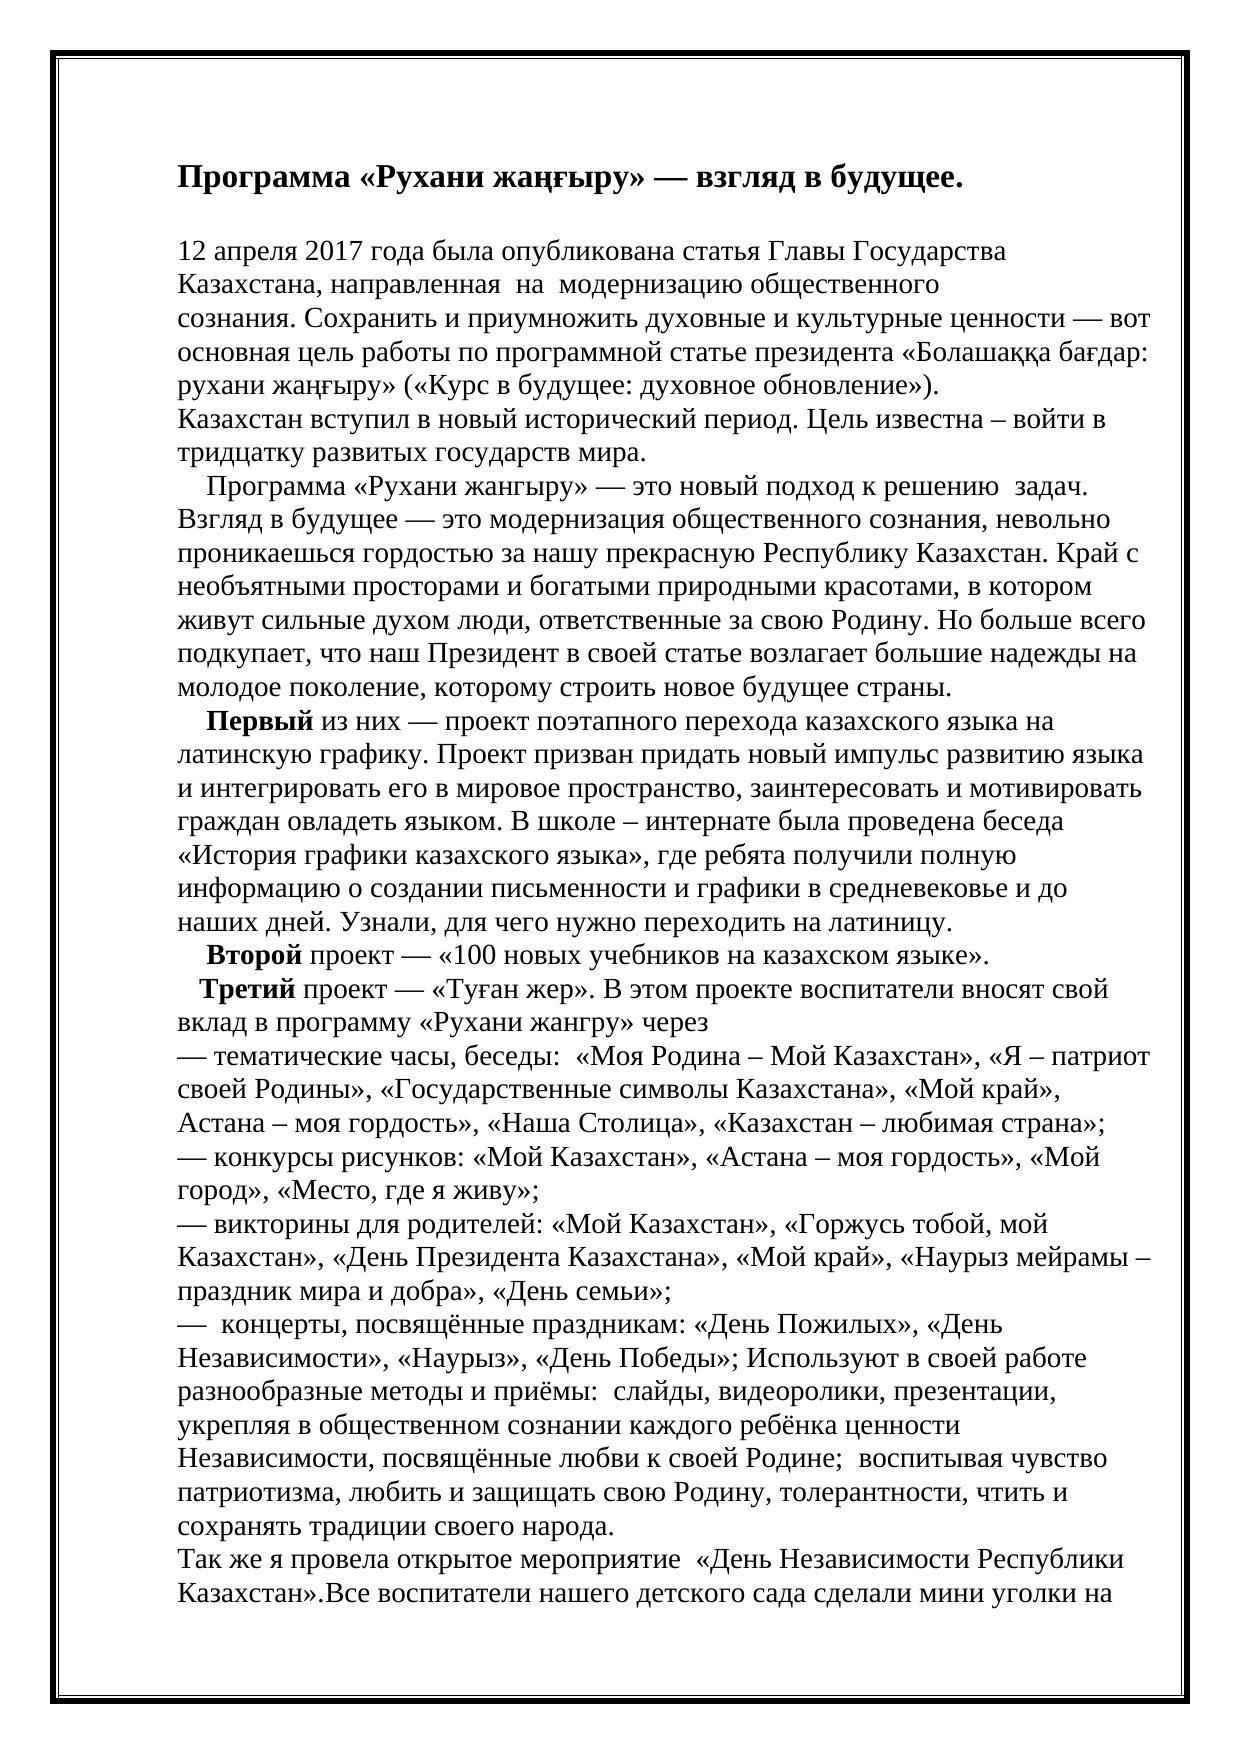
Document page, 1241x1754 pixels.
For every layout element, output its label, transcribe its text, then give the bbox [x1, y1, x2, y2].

text Третий проект — «Туған жер». В этом проекте воспитатели вносят свой вклад в программу «Рухани жангру» через [177, 971, 1152, 1038]
text Программа «Рухани жаңғыру» — взгляд в будущее. [177, 156, 1152, 195]
text — конкурсы рисунков: «Мой Казахстан», «Астана – моя гордость», «Мой город», «Место, где я живу»; [177, 1139, 1152, 1206]
text 12 апреля 2017 года была опубликована статья Главы Государства Казахстана, направленная на модернизацию общественного сознания. Сохранить и приумножить духовные и культурные ценности — вот основная цель работы по программной статье президента «Болашаққа бағдар: рухани жаңғыру» («Курс в будущее: духовное обновление»). [177, 233, 1152, 401]
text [177, 1541, 1152, 1608]
text Первый из них — проект поэтапного перехода казахского языка на латинскую графику. Проект призван придать новый импульс развитию языка и интегрировать его в мировое пространство, заинтересовать и мотивировать граждан овладеть языком. В школе – интернате была проведена беседа «История графики казахского языка», где ребята получили полную информацию о создании письменности и графики в средневековье и до наших дней. Узнали, для чего нужно переходить на латиницу. [177, 703, 1152, 937]
text Казахстан вступил в новый исторический период. Цель известна – войти в тридцатку развитых государств мира. [177, 401, 1152, 468]
text Программа «Рухани жангыру» — это новый подход к решению задач. Взгляд в будущее — это модернизация общественного сознания, невольно проникаешься гордостью за нашу прекрасную Республику Казахстан. Край с необъятными просторами и богатыми природными красотами, в котором живут сильные духом люди, ответственные за свою Родину. Но больше всего подкупает, что наш Президент в своей статье возлагает большие надежды на молодое поколение, которому строить новое будущее страны. [177, 468, 1152, 703]
text — концерты, посвящённые праздникам: «День Пожилых», «День Независимости», «Наурыз», «День Победы»; Используют в своей работе разнообразные методы и приёмы: слайды, видеоролики, презентации, укрепляя в общественном сознании каждого ребёнка ценности Независимости, посвящённые любви к своей Родине; воспитывая чувство патриотизма, любить и защищать свою Родину, толерантности, чтить и сохранять традиции своего народа. [177, 1306, 1152, 1541]
text — викторины для родителей: «Мой Казахстан», «Горжусь тобой, мой Казахстан», «День Президента Казахстана», «Мой край», «Наурыз мейрамы – праздник мира и добра», «День семьи»; [177, 1206, 1152, 1306]
text — тематические часы, беседы: «Моя Родина – Мой Казахстан», «Я – патриот своей Родины», «Государственные символы Казахстана», «Мой край», Астана – моя гордость», «Наша Столица», «Казахстан – любимая страна»; [177, 1038, 1152, 1139]
text Второй проект — «100 новых учебников на казахском языке». [177, 937, 1152, 971]
